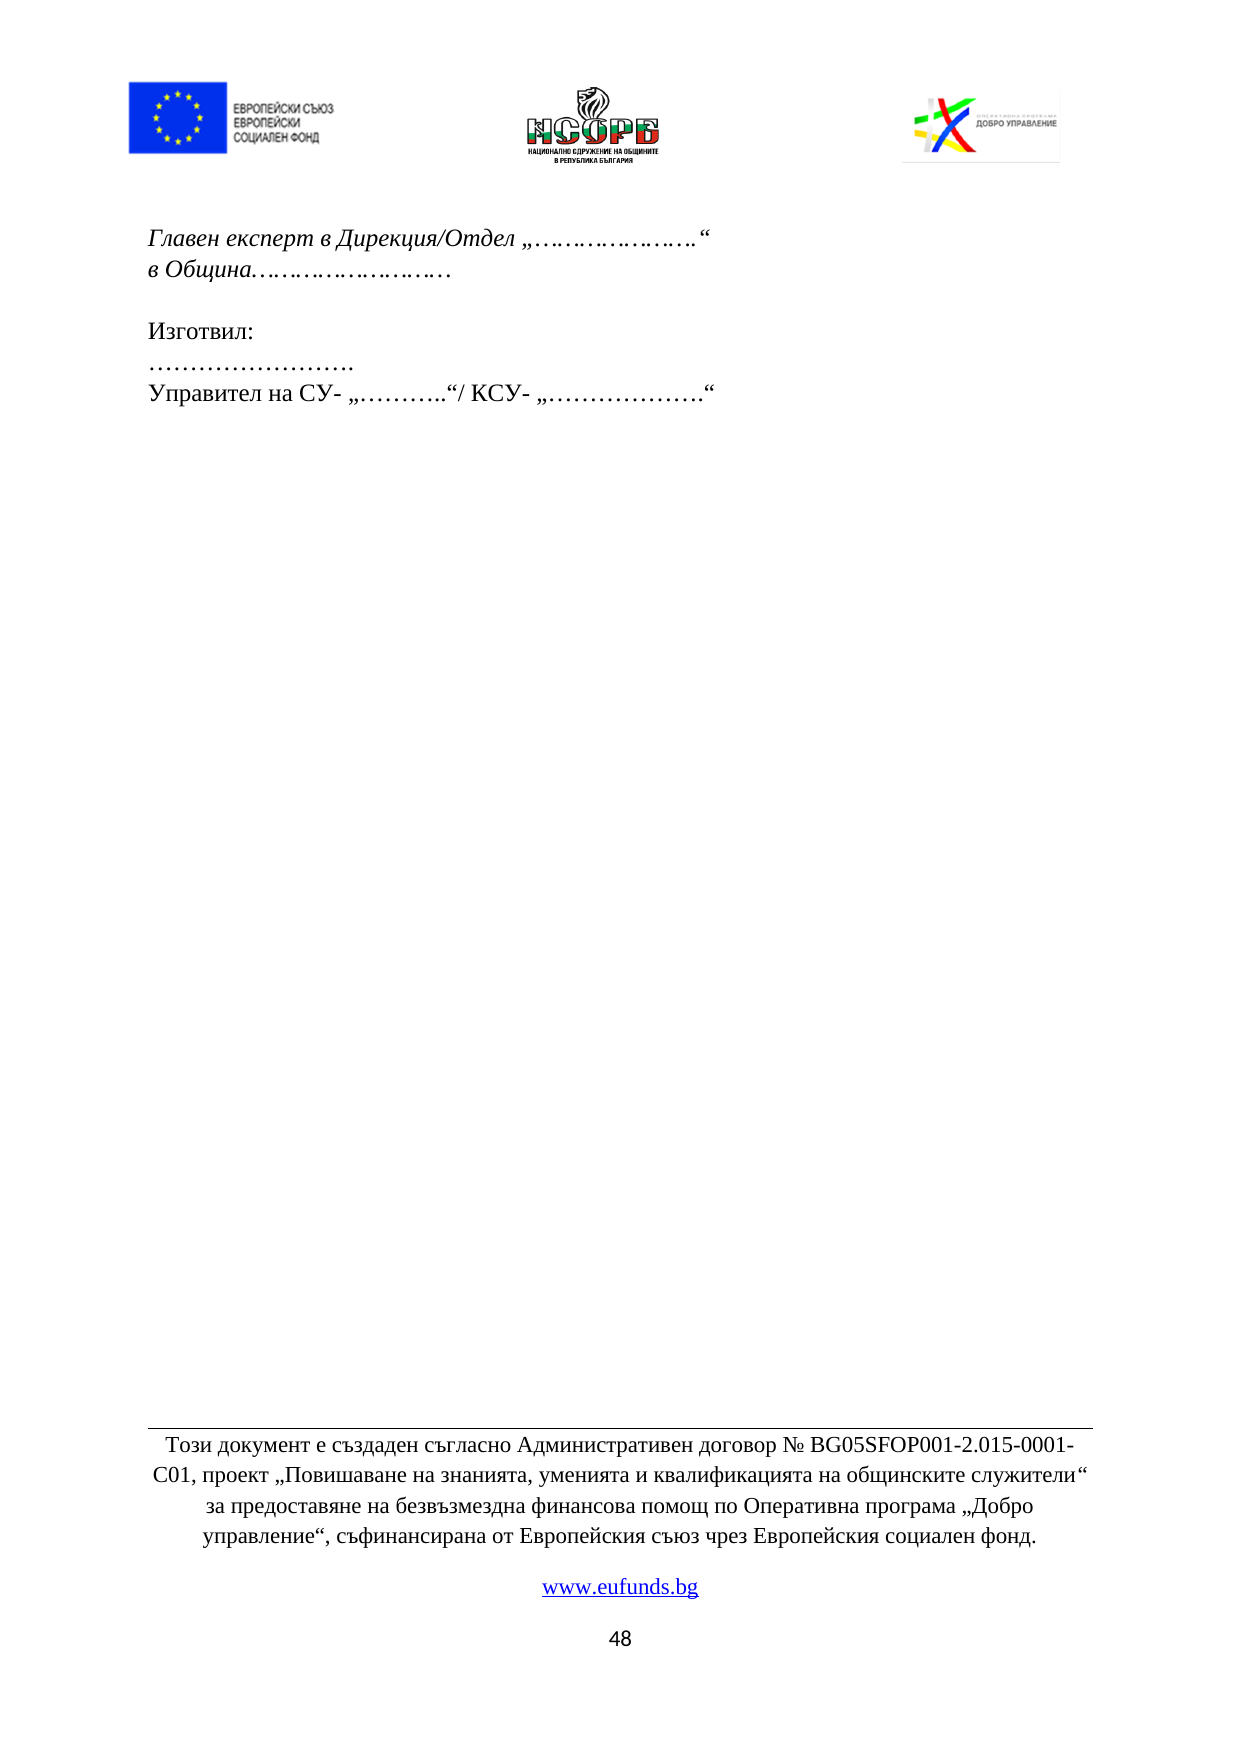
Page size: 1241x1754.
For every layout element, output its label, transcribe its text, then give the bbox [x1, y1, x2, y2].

text в Община……………………… [148, 254, 1093, 283]
text ……………………. [148, 347, 1093, 376]
picture [902, 89, 1061, 163]
picture [527, 87, 659, 163]
picture [118, 73, 353, 163]
text Главен експерт в Дирекция/Отдел „………………….“ [148, 223, 1093, 252]
text Управител на СУ- „………..“/ КСУ- „……………….“ [148, 378, 1093, 407]
text Изготвил: [148, 316, 1093, 345]
